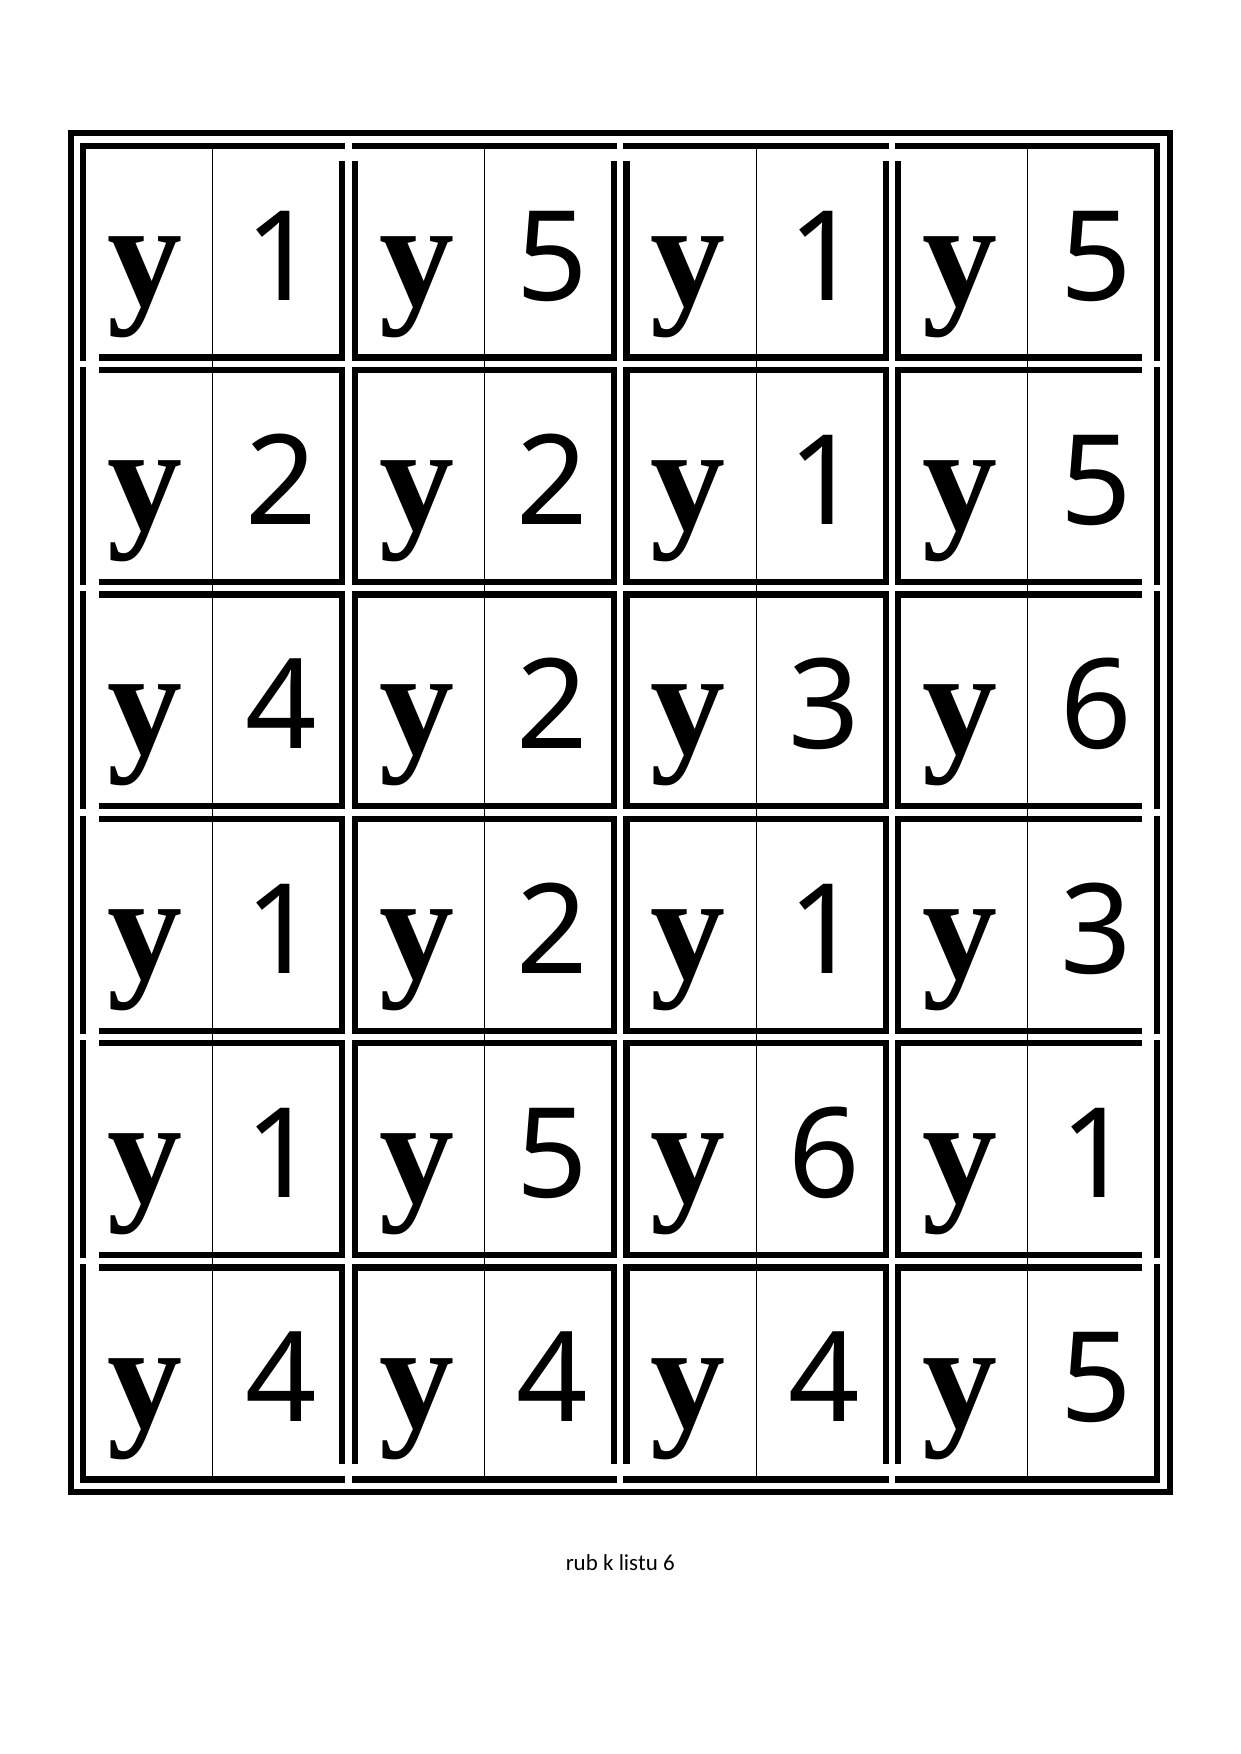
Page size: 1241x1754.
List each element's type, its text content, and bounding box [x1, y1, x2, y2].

table_cell y [620, 1028, 756, 1252]
table_cell y [892, 1028, 1027, 1252]
table_cell 5 [1028, 1252, 1163, 1476]
table_cell 1 [213, 803, 348, 1027]
table_header y [892, 136, 1028, 354]
table_header 1 [213, 136, 348, 354]
table_cell y [620, 1252, 756, 1476]
table_cell y [349, 803, 484, 1027]
table_cell y [620, 579, 756, 803]
table_cell 6 [1028, 579, 1163, 803]
table_cell y [620, 803, 756, 1027]
table_cell 4 [213, 579, 348, 803]
table_cell y [77, 1252, 212, 1476]
table_cell y [77, 803, 212, 1027]
table_header 5 [484, 136, 620, 354]
table_cell y [892, 1252, 1027, 1476]
table_cell 1 [757, 803, 892, 1027]
table_cell y [892, 354, 1027, 579]
table_cell y [892, 803, 1027, 1027]
table_cell 2 [485, 803, 620, 1027]
table_header 5 [1028, 136, 1163, 354]
table_header y [620, 136, 756, 354]
table_cell 6 [757, 1028, 892, 1252]
table_cell 4 [213, 1252, 348, 1476]
table_cell 2 [485, 354, 620, 579]
table_cell 1 [213, 1028, 348, 1252]
table_cell 3 [1028, 803, 1163, 1027]
table_cell y [349, 1252, 484, 1476]
table_cell 1 [1028, 1028, 1163, 1252]
table_header y [77, 136, 213, 354]
table_header 1 [756, 136, 892, 354]
table_cell 5 [485, 1028, 620, 1252]
table_cell y [349, 354, 484, 579]
table_cell 3 [757, 579, 892, 803]
table_cell y [892, 579, 1027, 803]
text rub k listu 6 [148, 1548, 1092, 1576]
table_cell y [620, 354, 756, 579]
table_cell 2 [213, 354, 348, 579]
table_cell y [349, 1028, 484, 1252]
table_cell y [77, 579, 212, 803]
table_cell y [349, 579, 484, 803]
table_cell 1 [757, 354, 892, 579]
table_cell y [77, 354, 212, 579]
table_cell 4 [485, 1252, 620, 1476]
table_cell y [77, 1028, 212, 1252]
table_cell 2 [485, 579, 620, 803]
table_cell 5 [1028, 354, 1163, 579]
table_cell 4 [757, 1252, 892, 1476]
table_header y [349, 136, 484, 354]
